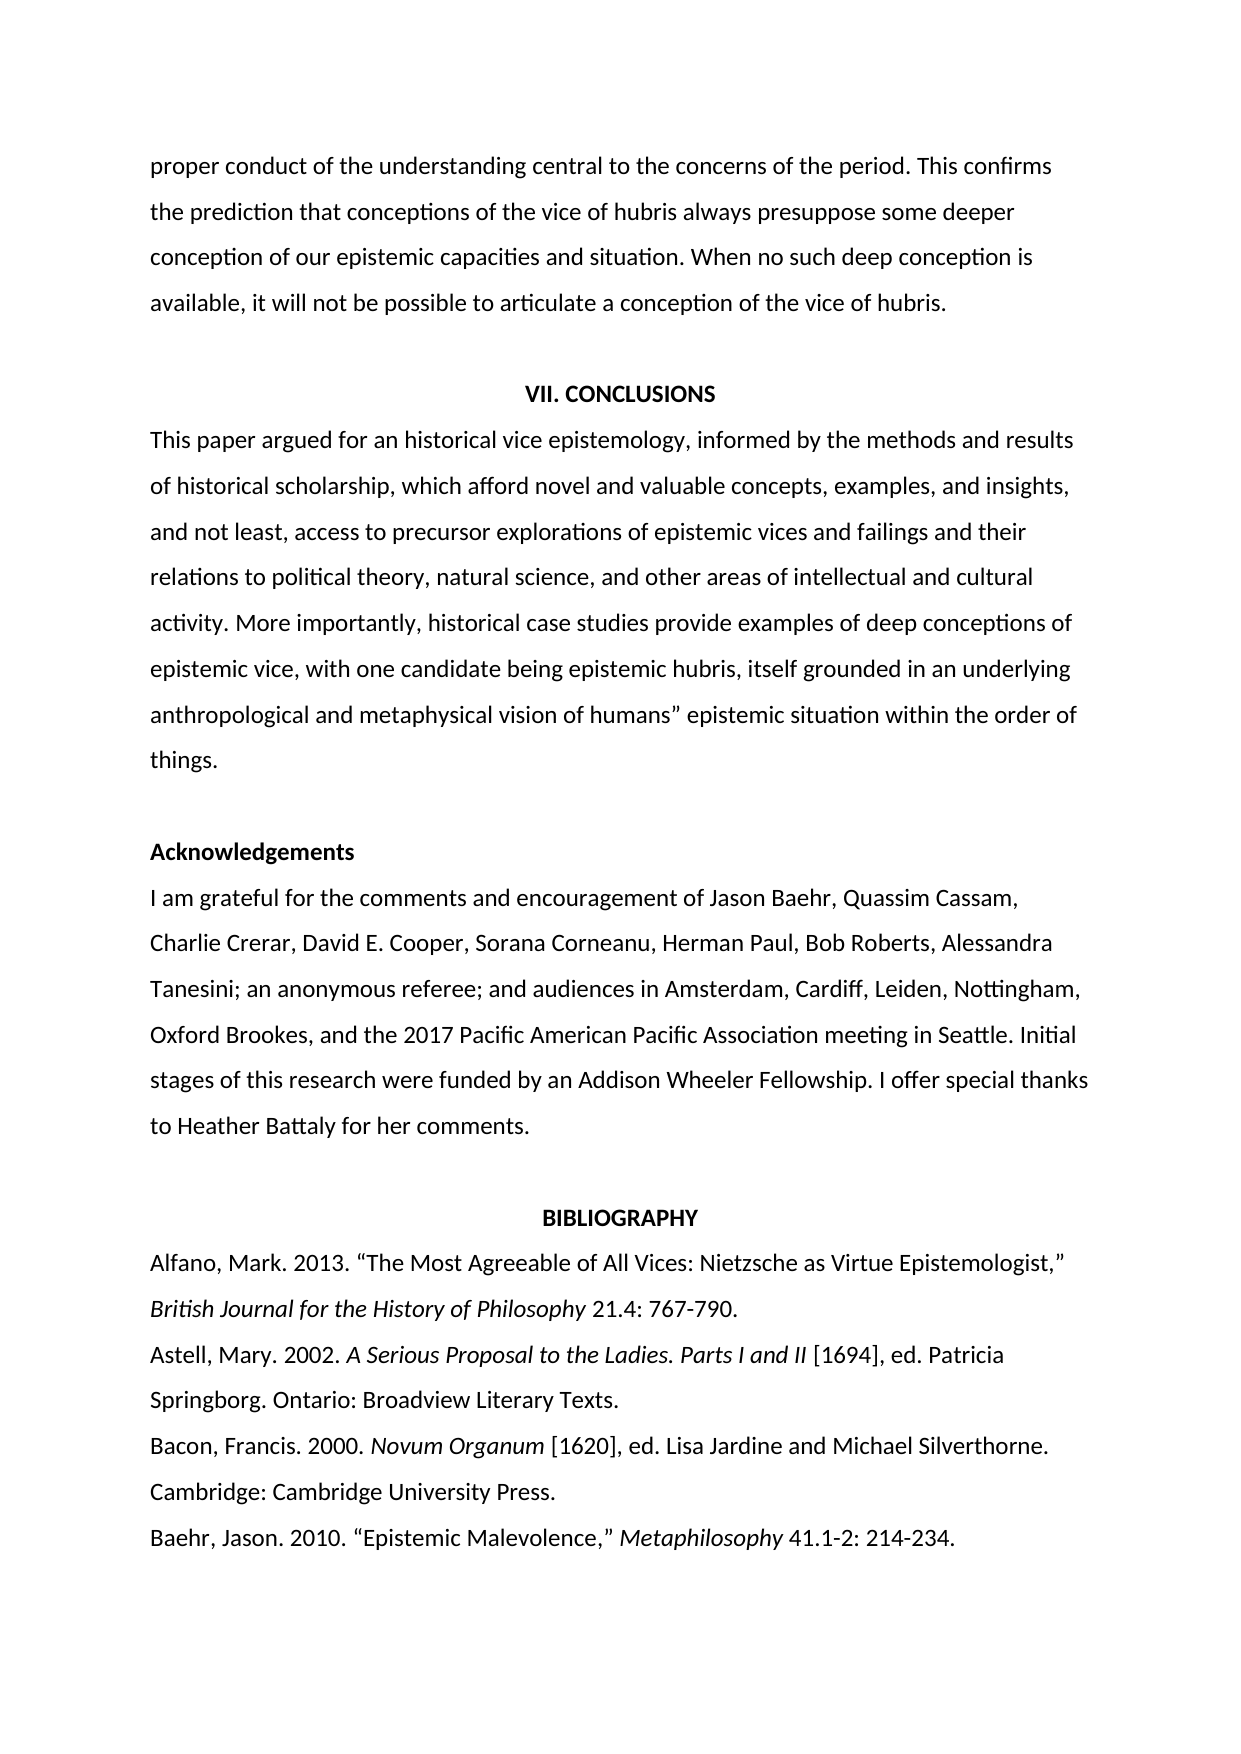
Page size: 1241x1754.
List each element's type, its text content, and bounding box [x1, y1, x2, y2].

text Baehr, Jason. 2010. “Epistemic Malevolence,” Metaphilosophy 41.1-2: 214-234. [150, 1522, 1090, 1552]
text VII. CONCLUSIONS [150, 379, 1090, 409]
text Astell, Mary. 2002. A Serious Proposal to the Ladies. Parts I and II [1694], ed. Patricia Springborg. Ontario: Broadview Literary Texts. [150, 1339, 1090, 1415]
text Alfano, Mark. 2013. “The Most Agreeable of All Vices: Nietzsche as Virtue Epistemologist,” British Journal for the History of Philosophy 21.4: 767-790. [150, 1247, 1090, 1324]
text BIBLIOGRAPHY [150, 1202, 1090, 1232]
text This paper argued for an historical vice epistemology, informed by the methods and results of historical scholarship, which afford novel and valuable concepts, examples, and insights, and not least, access to precursor explorations of epistemic vices and failings and their relations to political theory, natural science, and other areas of intellectual and cultural activity. More importantly, historical case studies provide examples of deep conceptions of epistemic vice, with one candidate being epistemic hubris, itself grounded in an underlying anthropological and metaphysical vision of humans” epistemic situation within the order of things. [150, 424, 1090, 775]
text Bacon, Francis. 2000. Novum Organum [1620], ed. Lisa Jardine and Michael Silverthorne. Cambridge: Cambridge University Press. [150, 1430, 1090, 1507]
text Acknowledgements [150, 836, 1090, 866]
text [150, 150, 1090, 318]
text I am grateful for the comments and encouragement of Jason Baehr, Quassim Cassam, Charlie Crerar, David E. Cooper, Sorana Corneanu, Herman Paul, Bob Roberts, Alessandra Tanesini; an anonymous referee; and audiences in Amsterdam, Cardiff, Leiden, Nottingham, Oxford Brookes, and the 2017 Pacific American Pacific Association meeting in Seattle. Initial stages of this research were funded by an Addison Wheeler Fellowship. I offer special thanks to Heather Battaly for her comments. [150, 882, 1090, 1141]
